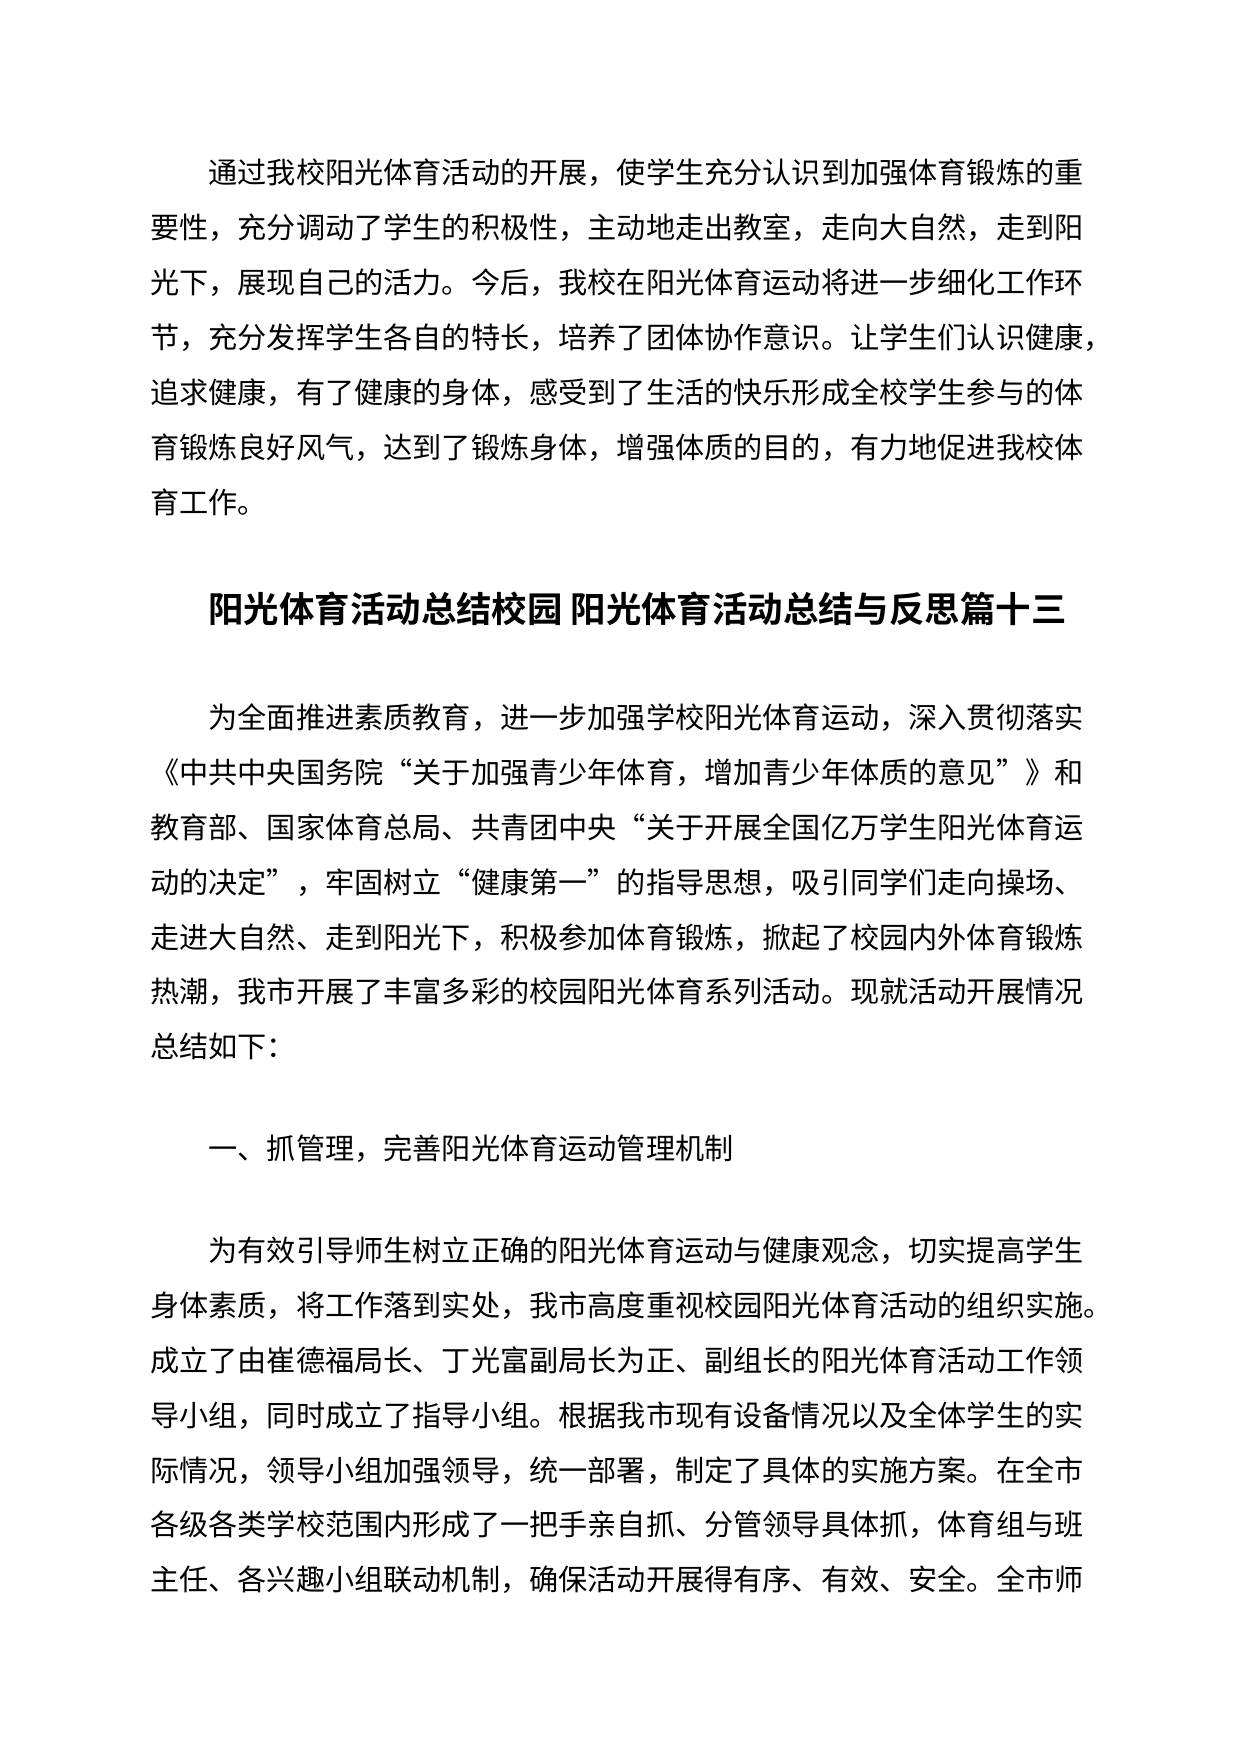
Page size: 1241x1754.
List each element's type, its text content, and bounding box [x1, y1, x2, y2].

text 一、抓管理，完善阳光体育运动管理机制 [150, 1126, 1090, 1168]
text 通过我校阳光体育活动的开展，使学生充分认识到加强体育锻炼的重要性，充分调动了学生的积极性，主动地走出教室，走向大自然，走到阳光下，展现自己的活力。今后，我校在阳光体育运动将进一步细化工作环节，充分发挥学生各自的特长，培养了团体协作意识。让学生们认识健康，追求健康，有了健康的身体，感受到了生活的快乐形成全校学生参与的体育锻炼良好风气，达到了锻炼身体，增强体质的目的，有力地促进我校体育工作。 [150, 150, 1090, 522]
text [150, 1227, 1090, 1599]
text 阳光体育活动总结校园 阳光体育活动总结与反思篇十三 [150, 581, 1090, 632]
text 为全面推进素质教育，进一步加强学校阳光体育运动，深入贯彻落实《中共中央国务院“关于加强青少年体育，增加青少年体质的意见”》和教育部、国家体育总局、共青团中央“关于开展全国亿万学生阳光体育运动的决定”，牢固树立“健康第一”的指导思想，吸引同学们走向操场、走进大自然、走到阳光下，积极参加体育锻炼，掀起了校园内外体育锻炼热潮，我市开展了丰富多彩的校园阳光体育系列活动。现就活动开展情况总结如下： [150, 694, 1090, 1066]
